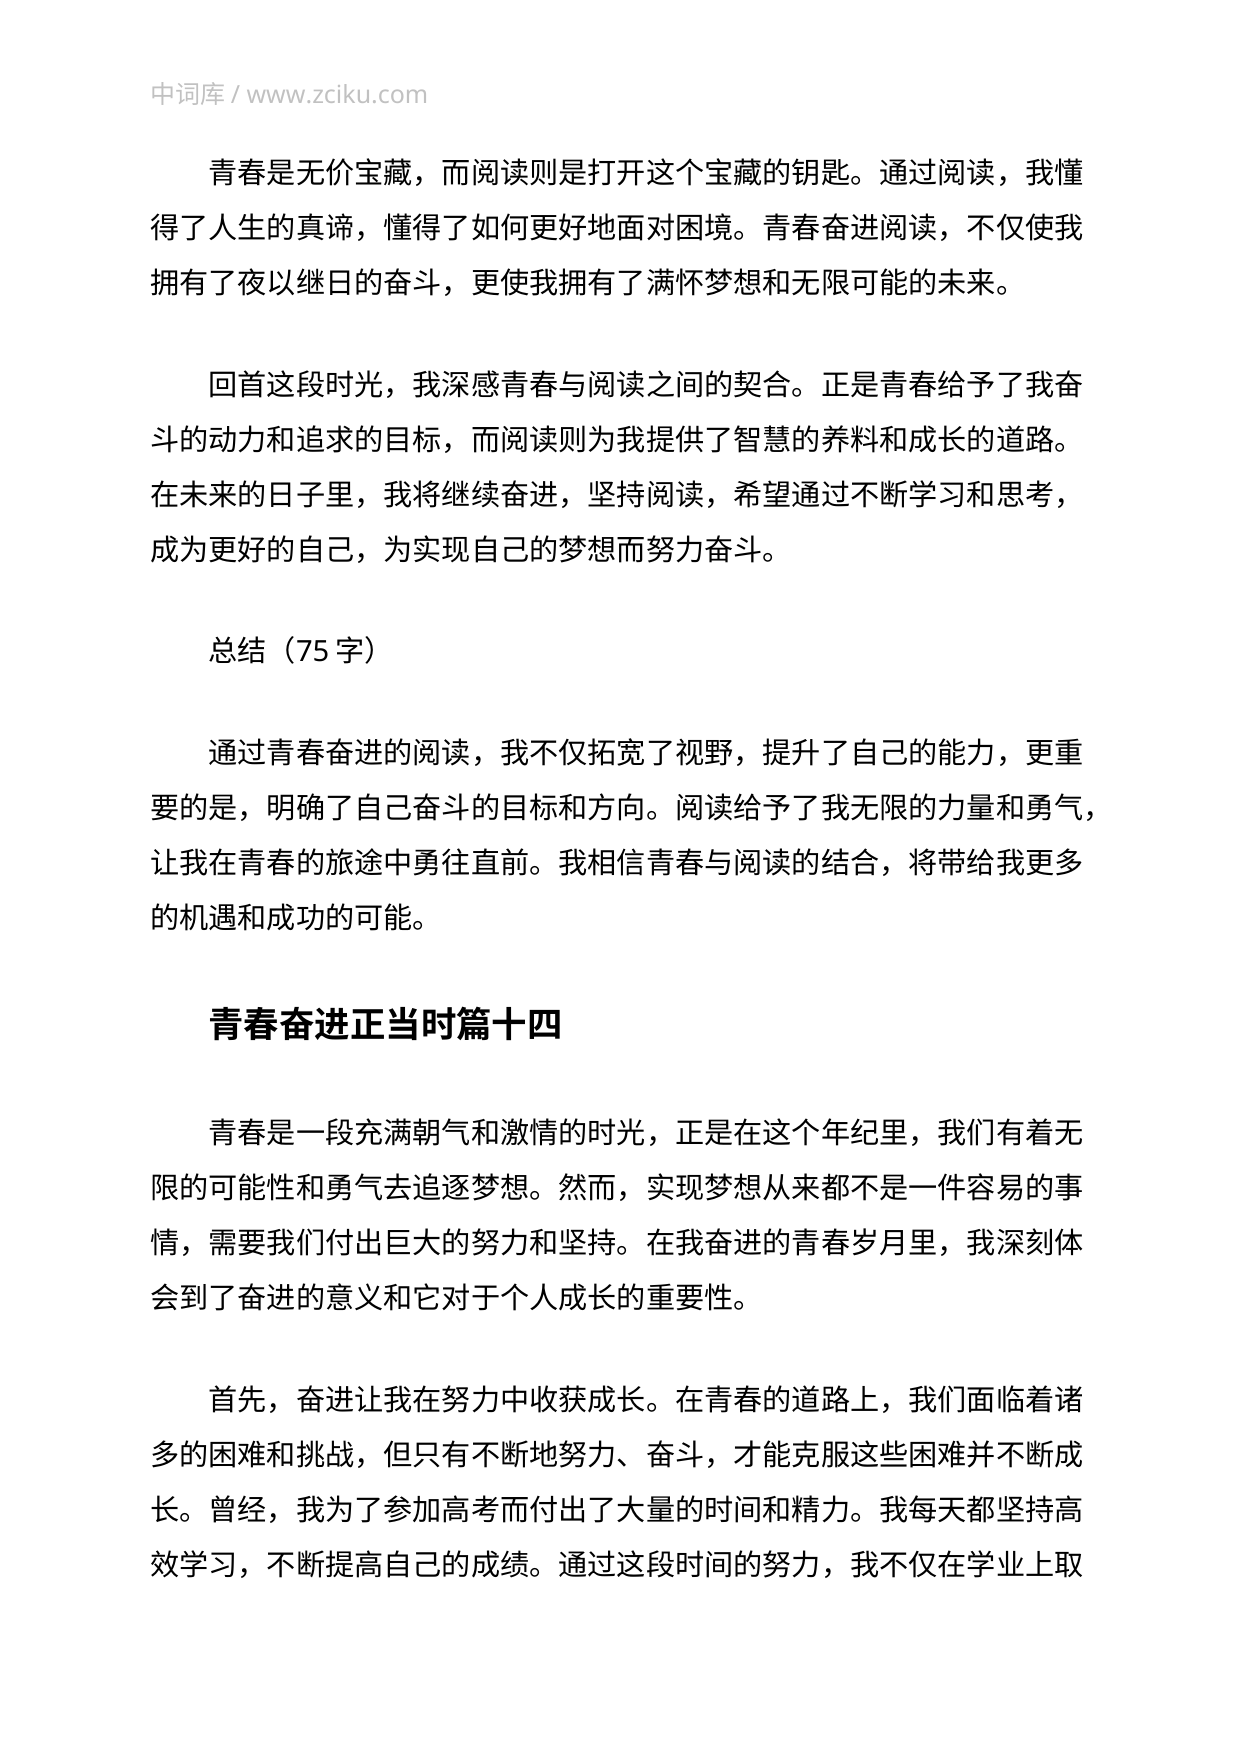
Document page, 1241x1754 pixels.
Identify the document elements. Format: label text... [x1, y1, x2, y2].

text 青春奋进正当时篇十四 [150, 996, 1090, 1048]
text 青春是无价宝藏，而阅读则是打开这个宝藏的钥匙。通过阅读，我懂得了人生的真谛，懂得了如何更好地面对困境。青春奋进阅读，不仅使我拥有了夜以继日的奋斗，更使我拥有了满怀梦想和无限可能的未来。 [150, 150, 1090, 302]
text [150, 1376, 1090, 1583]
text 回首这段时光，我深感青春与阅读之间的契合。正是青春给予了我奋斗的动力和追求的目标，而阅读则为我提供了智慧的养料和成长的道路。在未来的日子里，我将继续奋进，坚持阅读，希望通过不断学习和思考，成为更好的自己，为实现自己的梦想而努力奋斗。 [150, 362, 1090, 568]
text 青春是一段充满朝气和激情的时光，正是在这个年纪里，我们有着无限的可能性和勇气去追逐梦想。然而，实现梦想从来都不是一件容易的事情，需要我们付出巨大的努力和坚持。在我奋进的青春岁月里，我深刻体会到了奋进的意义和它对于个人成长的重要性。 [150, 1110, 1090, 1317]
text 通过青春奋进的阅读，我不仅拓宽了视野，提升了自己的能力，更重要的是，明确了自己奋斗的目标和方向。阅读给予了我无限的力量和勇气，让我在青春的旅途中勇往直前。我相信青春与阅读的结合，将带给我更多的机遇和成功的可能。 [150, 730, 1090, 937]
text 总结（75字） [150, 628, 1090, 670]
